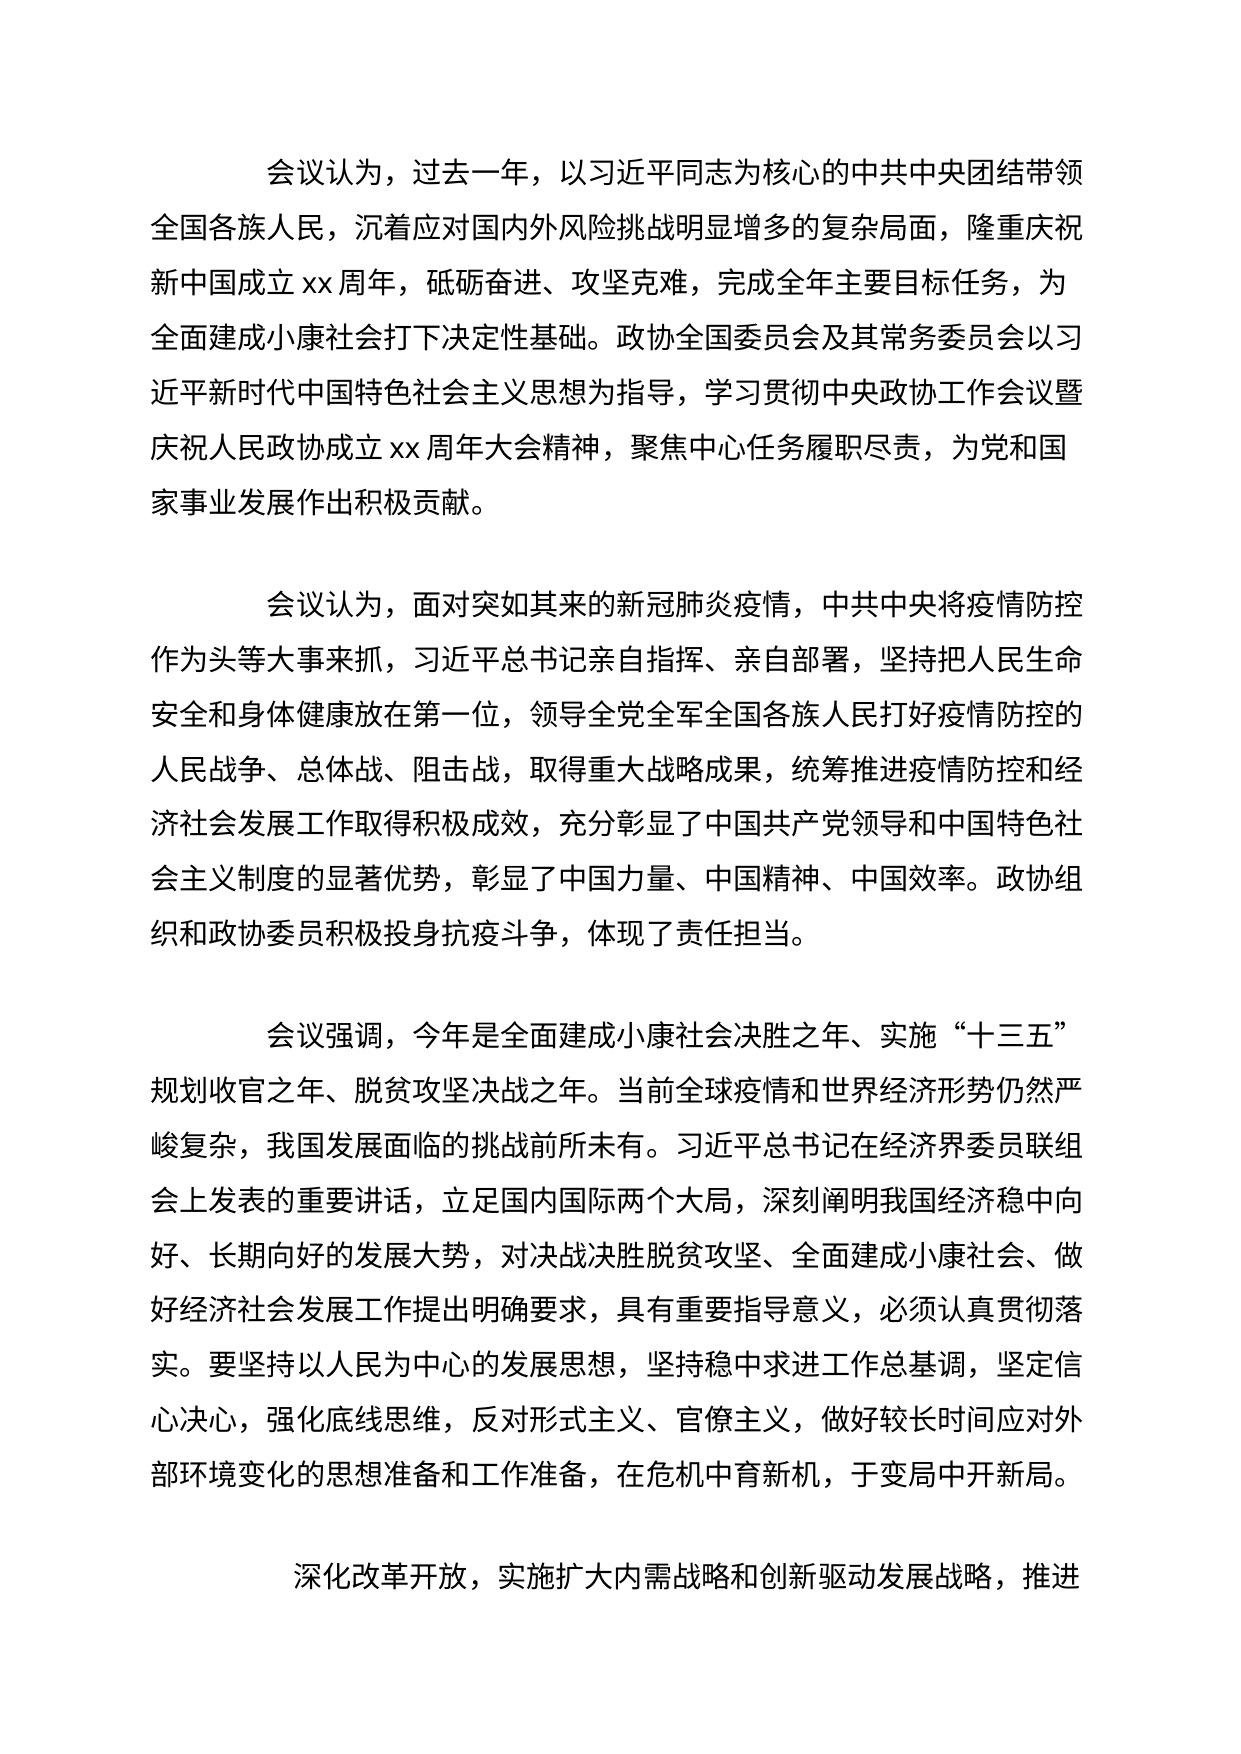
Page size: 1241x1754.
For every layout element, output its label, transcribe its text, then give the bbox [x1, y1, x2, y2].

text 会议强调，今年是全面建成小康社会决胜之年、实施“十三五”规划收官之年、脱贫攻坚决战之年。当前全球疫情和世界经济形势仍然严峻复杂，我国发展面临的挑战前所未有。习近平总书记在经济界委员联组会上发表的重要讲话，立足国内国际两个大局，深刻阐明我国经济稳中向好、长期向好的发展大势，对决战决胜脱贫攻坚、全面建成小康社会、做好经济社会发展工作提出明确要求，具有重要指导意义，必须认真贯彻落实。要坚持以人民为中心的发展思想，坚持稳中求进工作总基调，坚定信心决心，强化底线思维，反对形式主义、官僚主义，做好较长时间应对外部环境变化的思想准备和工作准备，在危机中育新机，于变局中开新局。 [150, 1012, 1090, 1494]
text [150, 1553, 1090, 1596]
text 会议认为，面对突如其来的新冠肺炎疫情，中共中央将疫情防控作为头等大事来抓，习近平总书记亲自指挥、亲自部署，坚持把人民生命安全和身体健康放在第一位，领导全党全军全国各族人民打好疫情防控的人民战争、总体战、阻击战，取得重大战略成果，统筹推进疫情防控和经济社会发展工作取得积极成效，充分彰显了中国共产党领导和中国特色社会主义制度的显著优势，彰显了中国力量、中国精神、中国效率。政协组织和政协委员积极投身抗疫斗争，体现了责任担当。 [150, 581, 1090, 953]
text 会议认为，过去一年，以习近平同志为核心的中共中央团结带领全国各族人民，沉着应对国内外风险挑战明显增多的复杂局面，隆重庆祝新中国成立xx周年，砥砺奋进、攻坚克难，完成全年主要目标任务，为全面建成小康社会打下决定性基础。政协全国委员会及其常务委员会以习近平新时代中国特色社会主义思想为指导，学习贯彻中央政协工作会议暨庆祝人民政协成立xx周年大会精神，聚焦中心任务履职尽责，为党和国家事业发展作出积极贡献。 [150, 150, 1090, 522]
